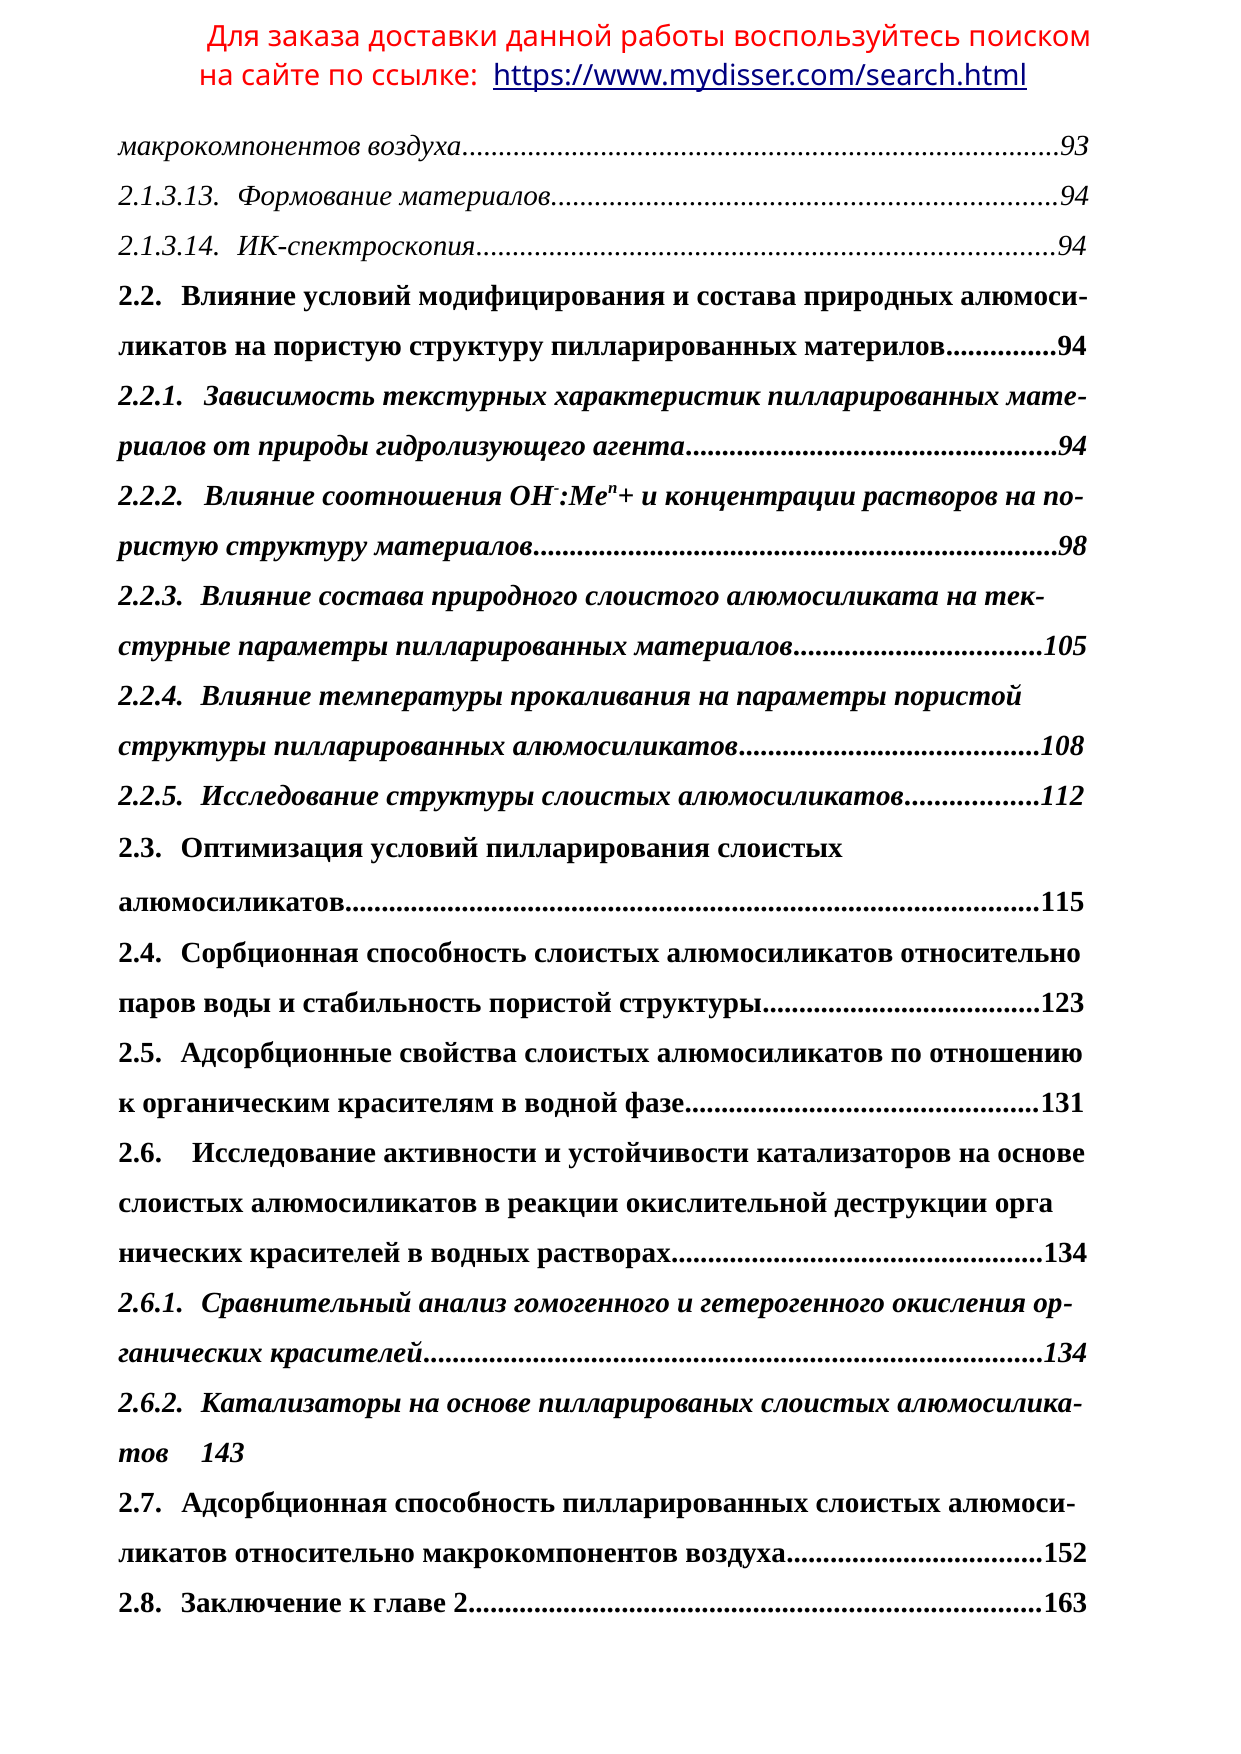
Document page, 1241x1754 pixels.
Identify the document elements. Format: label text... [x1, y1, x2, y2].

list Исследование активности и устойчивости катализаторов на основе слоистых алюмосиликатов в реакции окислительной деструкции орга [118, 1122, 1107, 1222]
text структуры пилларированных алюмосиликатов 108 [118, 715, 1107, 765]
list Катализаторы на основе пилларированых слоистых алюмосиликатов 143 [118, 1372, 1107, 1472]
list Оптимизация условий пилларирования слоистых [118, 815, 1107, 868]
list Зависимость текстурных характеристик пилларированных материалов от природы гидролизующего агента 94 [118, 365, 1107, 465]
list Сравнительный анализ гомогенного и гетерогенного окисления органических красителей 134 [118, 1272, 1107, 1372]
list Исследование структуры слоистых алюмосиликатов 112 [118, 765, 1107, 815]
list Влияние соотношения ОН-:Меп+ и концентрации растворов на пористую структуру материалов 98 [118, 465, 1107, 565]
list Влияние состава природного слоистого алюмосиликата на текстурные параметры пилларированных материалов 105 [118, 565, 1107, 665]
text нических красителей в водных растворах 134 [118, 1222, 1107, 1272]
list Сорбционная способность слоистых алюмосиликатов относительно [118, 922, 1107, 972]
text алюмосиликатов 115 [118, 868, 1107, 922]
list Влияние температуры прокаливания на параметры пористой [118, 665, 1107, 715]
text паров воды и стабильность пористой структуры 123 [118, 972, 1107, 1022]
list Адсорбционные свойства слоистых алюмосиликатов по отношению [118, 1022, 1107, 1072]
list Влияние условий модифицирования и состава природных алюмосиликатов на пористую структуру пилларированных материлов 94 [118, 265, 1107, 365]
list ИК-спектроскопия 94 [118, 215, 1107, 265]
list Адсорбционная способность пилларированных слоистых алюмосиликатов относительно макрокомпонентов воздуха 152 [118, 1472, 1107, 1572]
list Заключение к главе 2 163 [118, 1572, 1107, 1622]
list Формование материалов 94 [118, 165, 1107, 215]
text к органическим красителям в водной фазе 131 [118, 1072, 1107, 1122]
text макрокомпонентов воздуха 9З [118, 115, 1107, 165]
